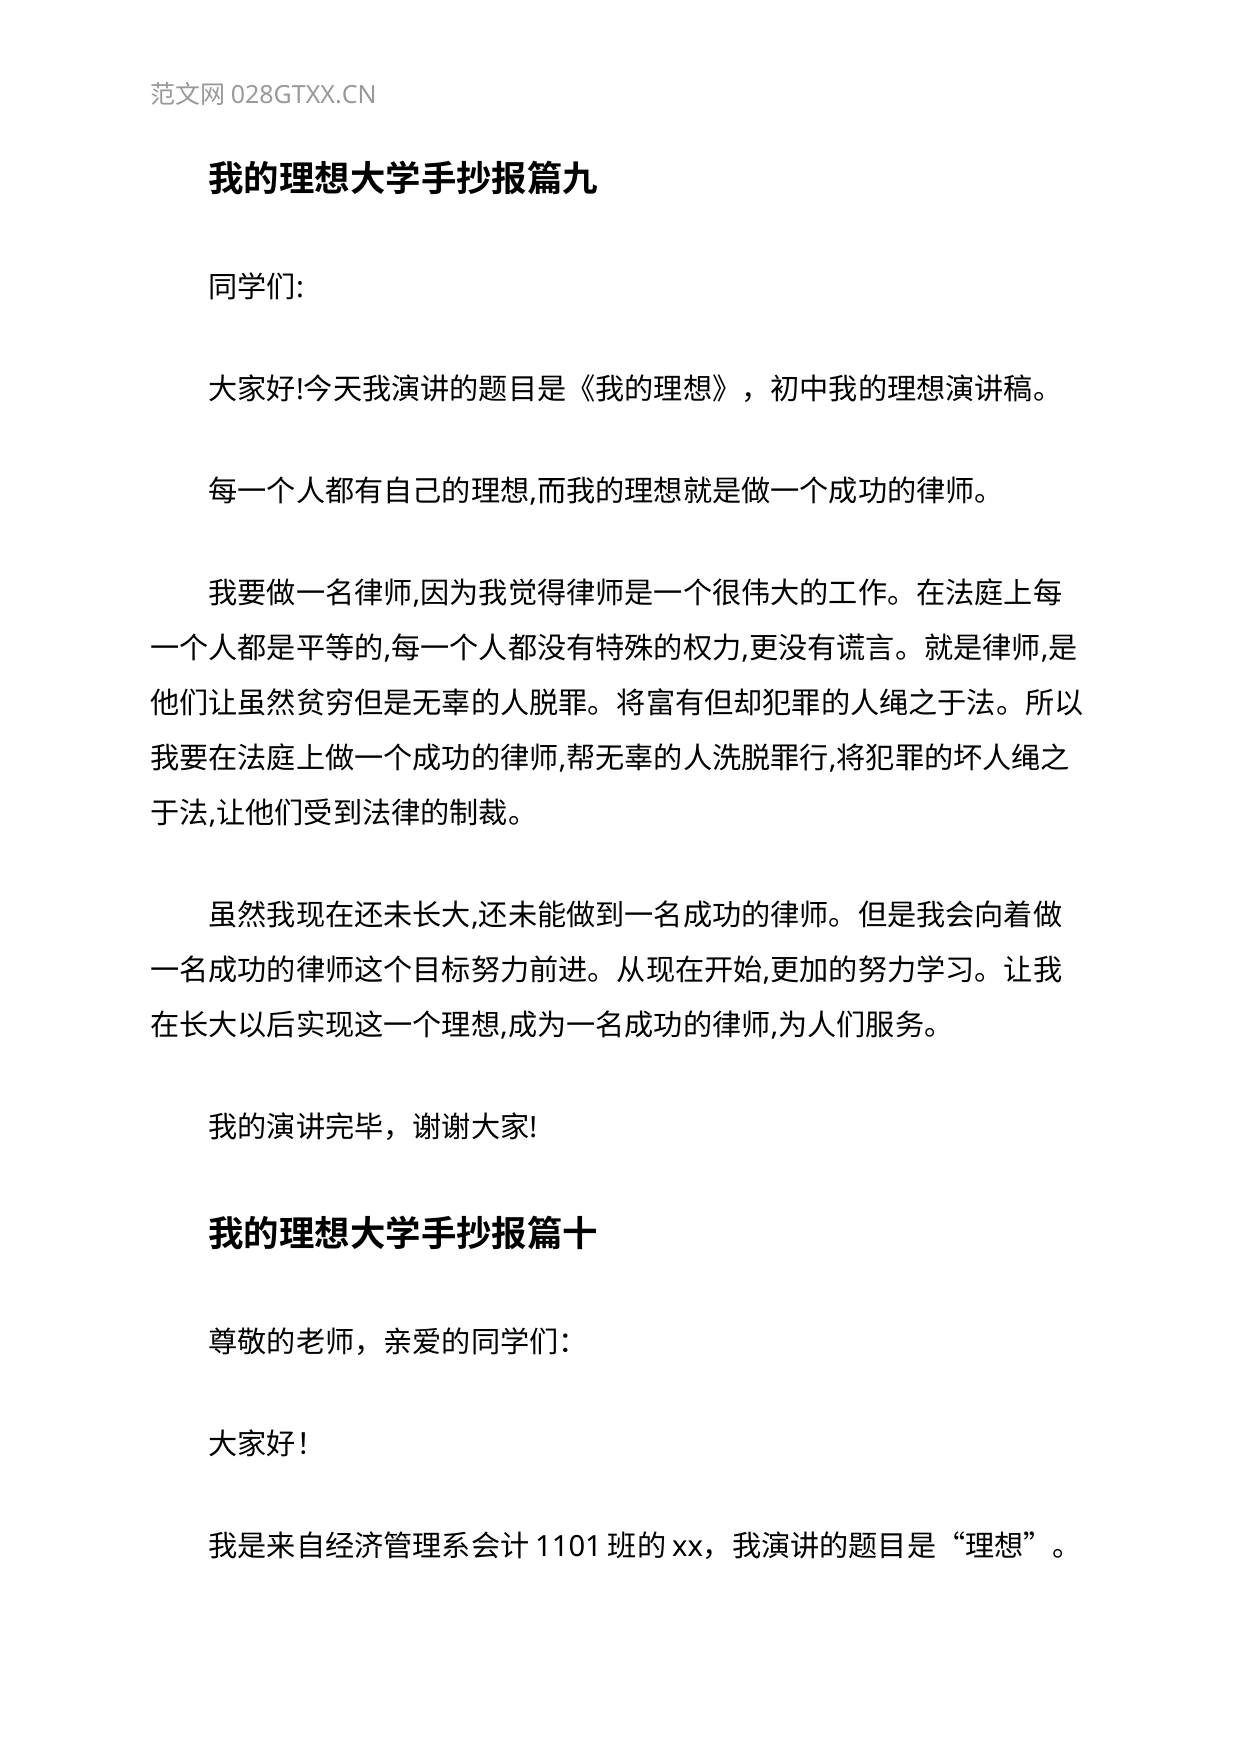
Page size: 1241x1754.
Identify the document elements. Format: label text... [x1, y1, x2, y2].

text 尊敬的老师，亲爱的同学们： [150, 1319, 1090, 1361]
text 我的演讲完毕，谢谢大家! [150, 1103, 1090, 1146]
text 我的理想大学手抄报篇十 [150, 1205, 1090, 1256]
text 我要做一名律师,因为我觉得律师是一个很伟大的工作。在法庭上每一个人都是平等的,每一个人都没有特殊的权力,更没有谎言。就是律师,是他们让虽然贫穷但是无辜的人脱罪。将富有但却犯罪的人绳之于法。所以我要在法庭上做一个成功的律师,帮无辜的人洗脱罪行,将犯罪的坏人绳之于法,让他们受到法律的制裁。 [150, 569, 1090, 832]
text 每一个人都有自己的理想,而我的理想就是做一个成功的律师。 [150, 467, 1090, 510]
text 虽然我现在还未长大,还未能做到一名成功的律师。但是我会向着做一名成功的律师这个目标努力前进。从现在开始,更加的努力学习。让我在长大以后实现这一个理想,成为一名成功的律师,为人们服务。 [150, 891, 1090, 1044]
text 同学们: [150, 263, 1090, 306]
text 大家好！ [150, 1420, 1090, 1463]
text 我是来自经济管理系会计1101班的xx，我演讲的题目是“理想”。 [150, 1522, 1090, 1564]
text 大家好!今天我演讲的题目是《我的理想》，初中我的理想演讲稿。 [150, 365, 1090, 408]
text 我的理想大学手抄报篇九 [150, 150, 1090, 201]
